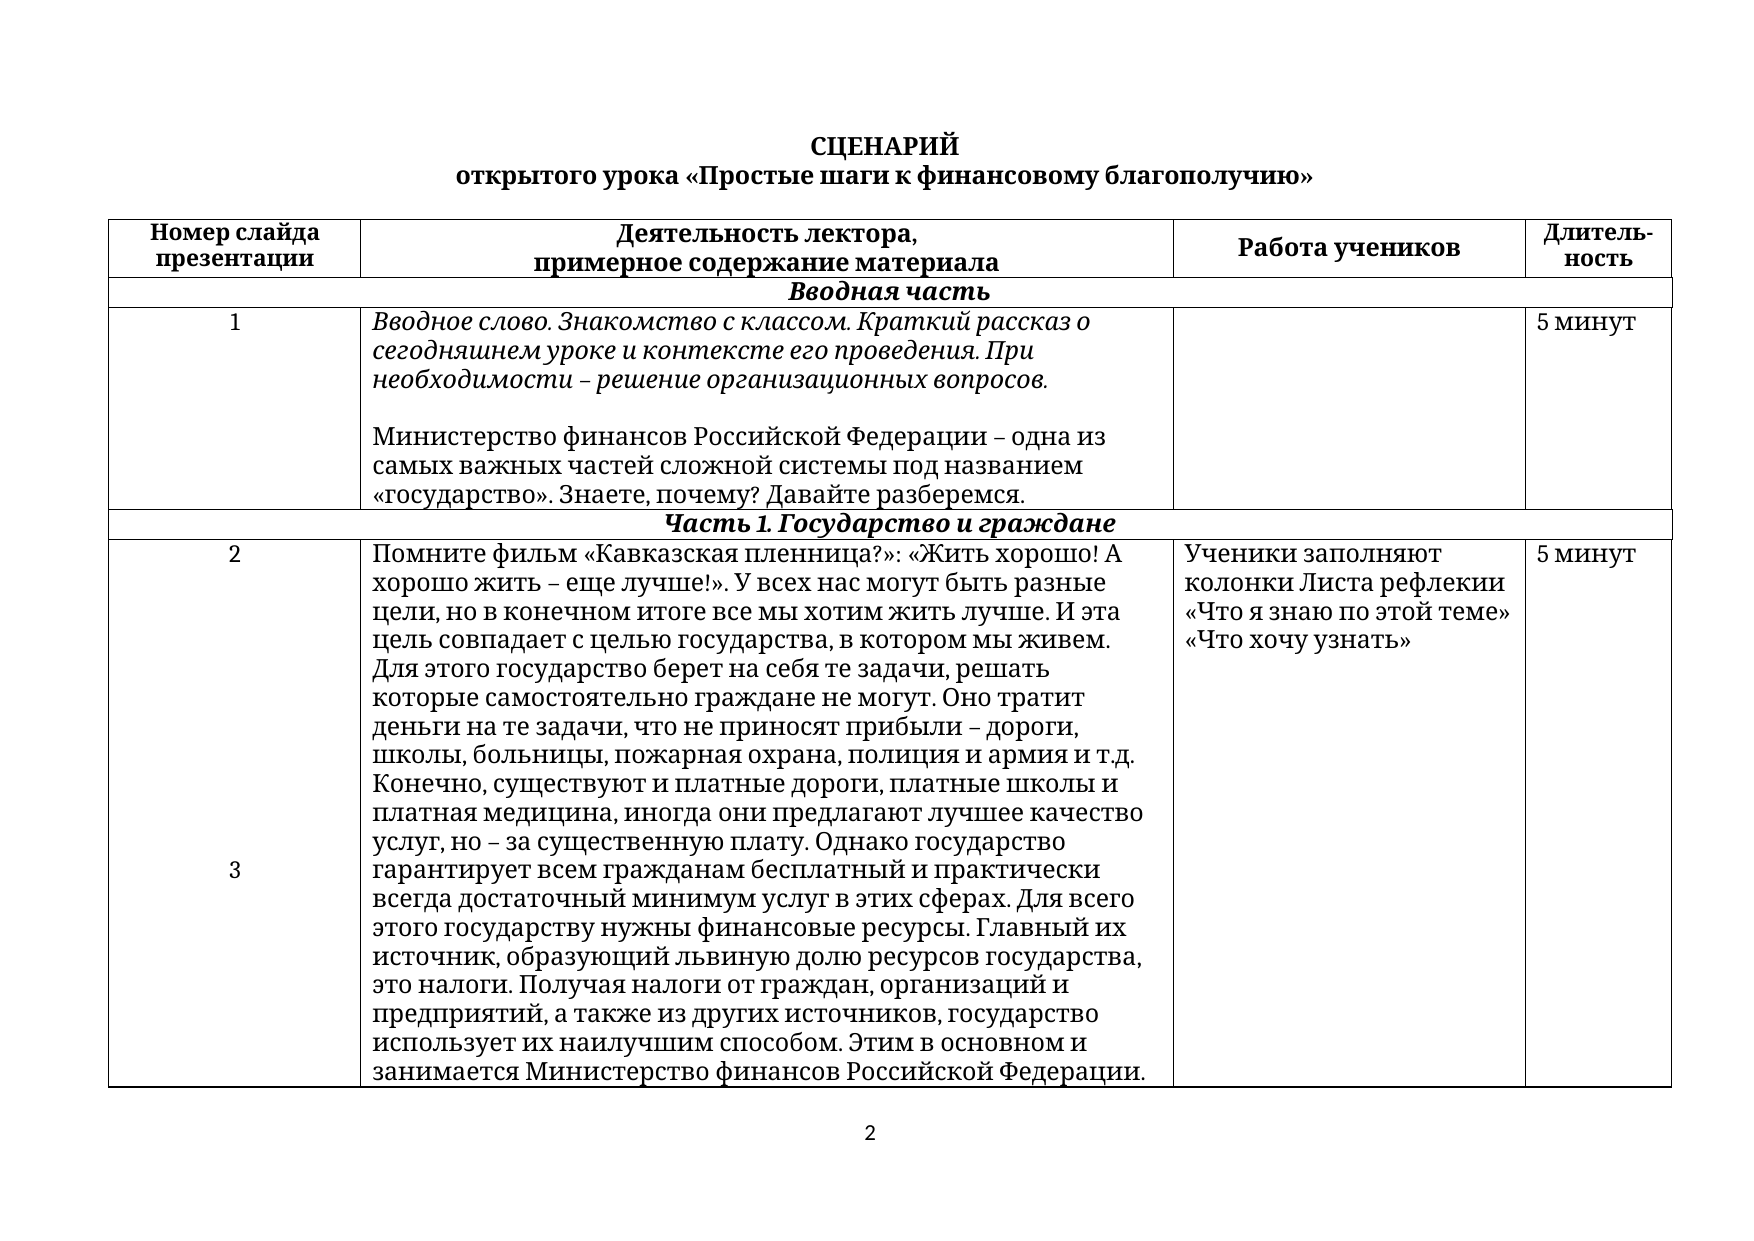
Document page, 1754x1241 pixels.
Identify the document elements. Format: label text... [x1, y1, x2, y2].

table_cell Помните фильм «Кавказская пленница?»: «Жить хорошо! А хорошо жить – еще лучше!». У всех нас могут быть разные цели, но в конечном итоге все мы хотим жить лучше. И эта цель совпадает с целью государства, в котором мы живем. Для этого государство берет на себя те задачи, решать которые самостоятельно граждане не могут. Оно тратит деньги на те задачи, что не приносят прибыли – дороги, школы, больницы, пожарная охрана, полиция и армия и т.д. Конечно, существуют и платные дороги, платные школы и платная медицина, иногда они предлагают лучшее качество услуг, но – за существенную плату. Однако государство гарантирует всем гражданам бесплатный и практически всегда достаточный минимум услуг в этих сферах. Для всего этого государству нужны финансовые ресурсы. Главный их источник, образующий львиную долю ресурсов государства, это налоги. Получая налоги от граждан, организаций и предприятий, а также из других источников, государство использует их наилучшим способом. Этим в основном и занимается Министерство финансов Российской Федерации. [361, 540, 1173, 1086]
table_header Номер слайда презентации [109, 220, 360, 277]
table_cell Вводное слово. Знакомство с классом. Краткий рассказ о сегодняшнем уроке и контексте его проведения. При необходимости – решение организационных вопросов. Министерство финансов Российской Федерации – одна из самых важных частей сложной системы под названием «государство». Знаете, почему? Давайте разберемся. [361, 308, 1173, 509]
table_cell Вводная часть [109, 278, 1672, 307]
text СЦЕНАРИЙ [109, 133, 1660, 162]
table_cell 2 3 [109, 540, 360, 1086]
table_header Деятельность лектора, примерное содержание материала [361, 220, 1173, 277]
text открытого урока «Простые шаги к финансовому благополучию» [109, 162, 1660, 190]
table_cell Ученики заполняют колонки Листа рефлекии «Что я знаю по этой теме» «Что хочу узнать» [1174, 540, 1525, 1086]
table_cell 1 [109, 308, 360, 509]
table_cell 5 минут [1526, 540, 1671, 1086]
table_header Работа учеников [1174, 220, 1525, 277]
table_cell 5 минут [1526, 308, 1671, 509]
table_cell Часть 1. Государство и граждане [109, 510, 1672, 539]
table_header Длитель-ность [1526, 220, 1671, 277]
table_cell [1174, 308, 1525, 509]
